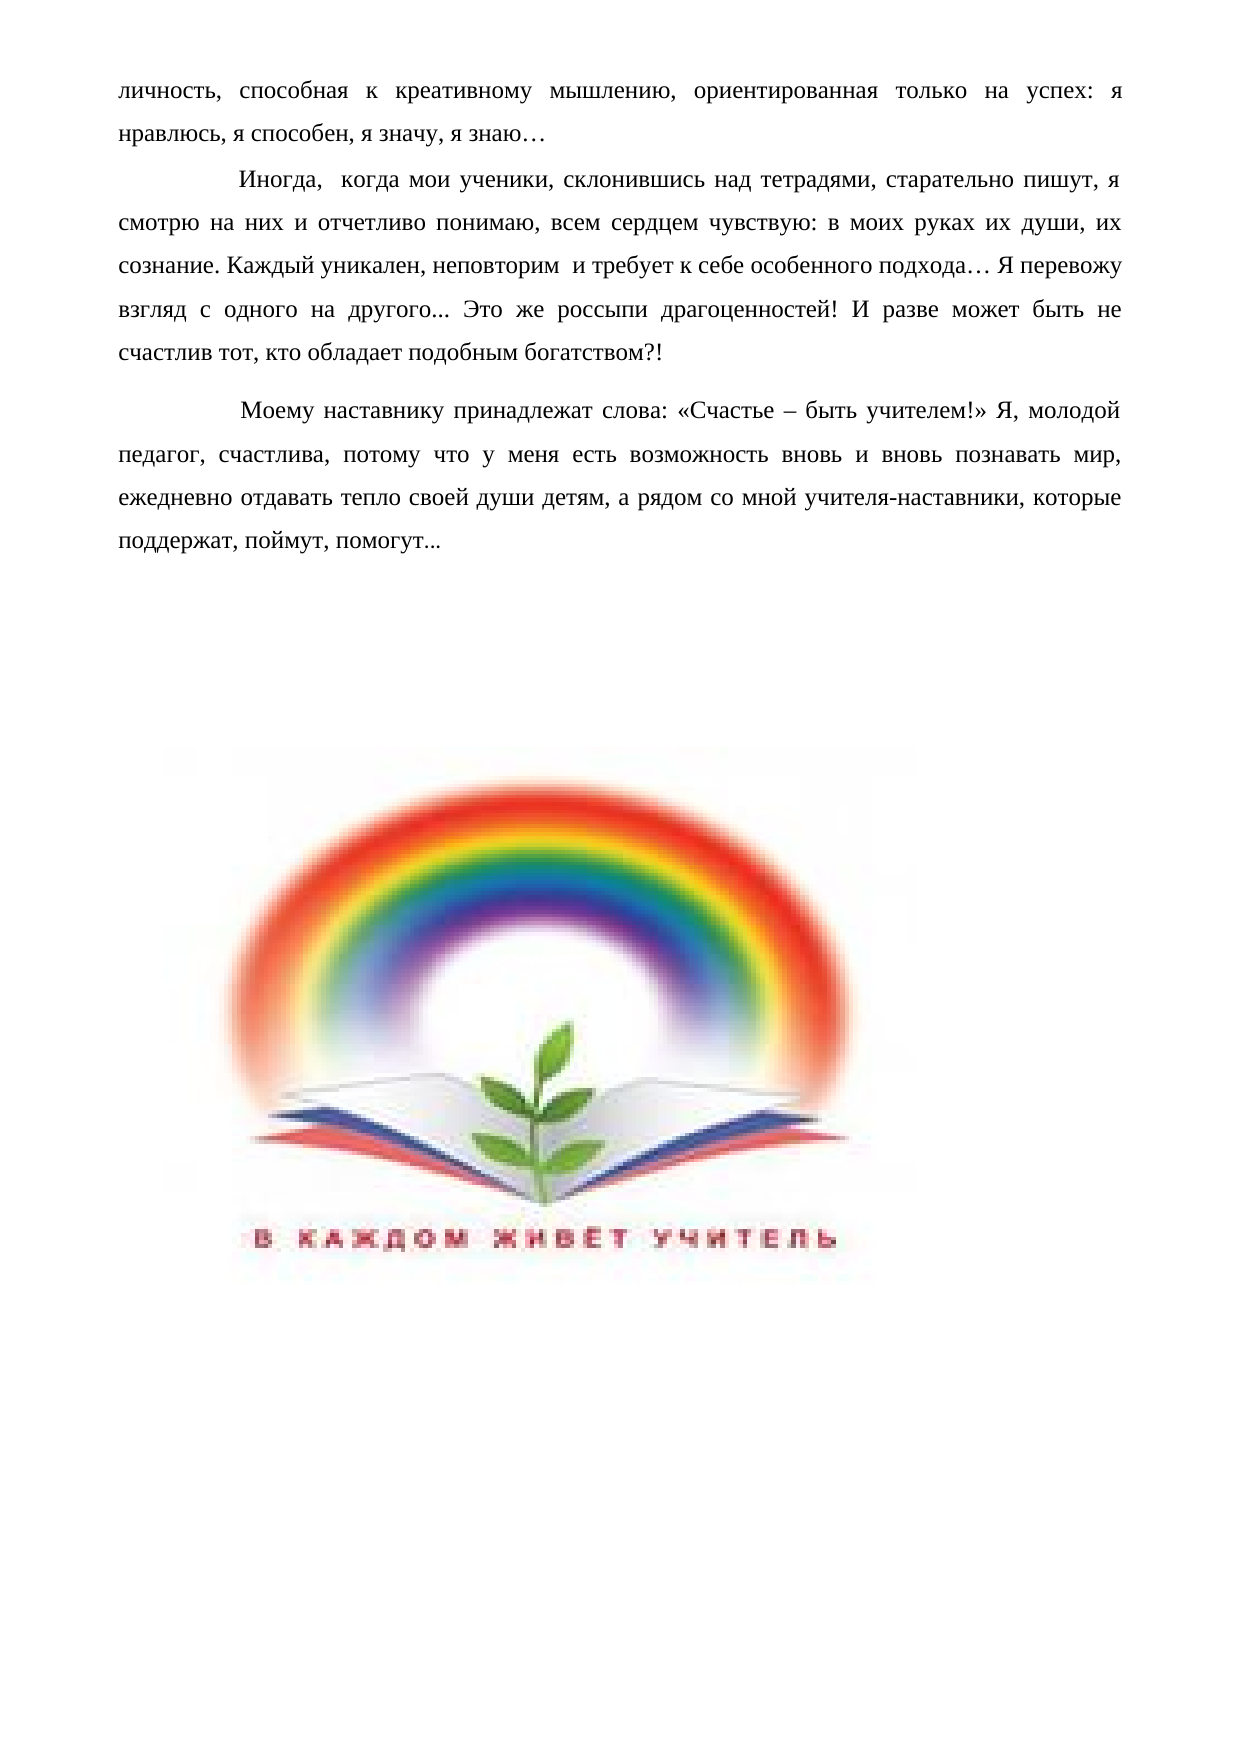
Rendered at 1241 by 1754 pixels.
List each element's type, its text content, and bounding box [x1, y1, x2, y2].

text Моему наставнику принадлежат слова: «Счастье – быть учителем!» Я, молодой педагог, счастлива, потому что у меня есть возможность вновь и вновь познавать мир, ежедневно отдавать тепло своей души детям, а рядом со мной учителя-наставники, которые поддержат, поймут, помогут... [74, 396, 1123, 554]
text Иногда, когда мои ученики, склонившись над тетрадями, старательно пишут, я смотрю на них и отчетливо понимаю, всем сердцем чувствую: в моих руках их души, их сознание. Каждый уникален, неповторим и требует к себе особенного подхода… Я перевожу взгляд с одного на другого... Это же россыпи драгоценностей! И разве может быть не счастлив тот, кто обладает подобным богатством?! [74, 164, 1123, 366]
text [74, 75, 1123, 147]
picture [162, 747, 916, 1304]
